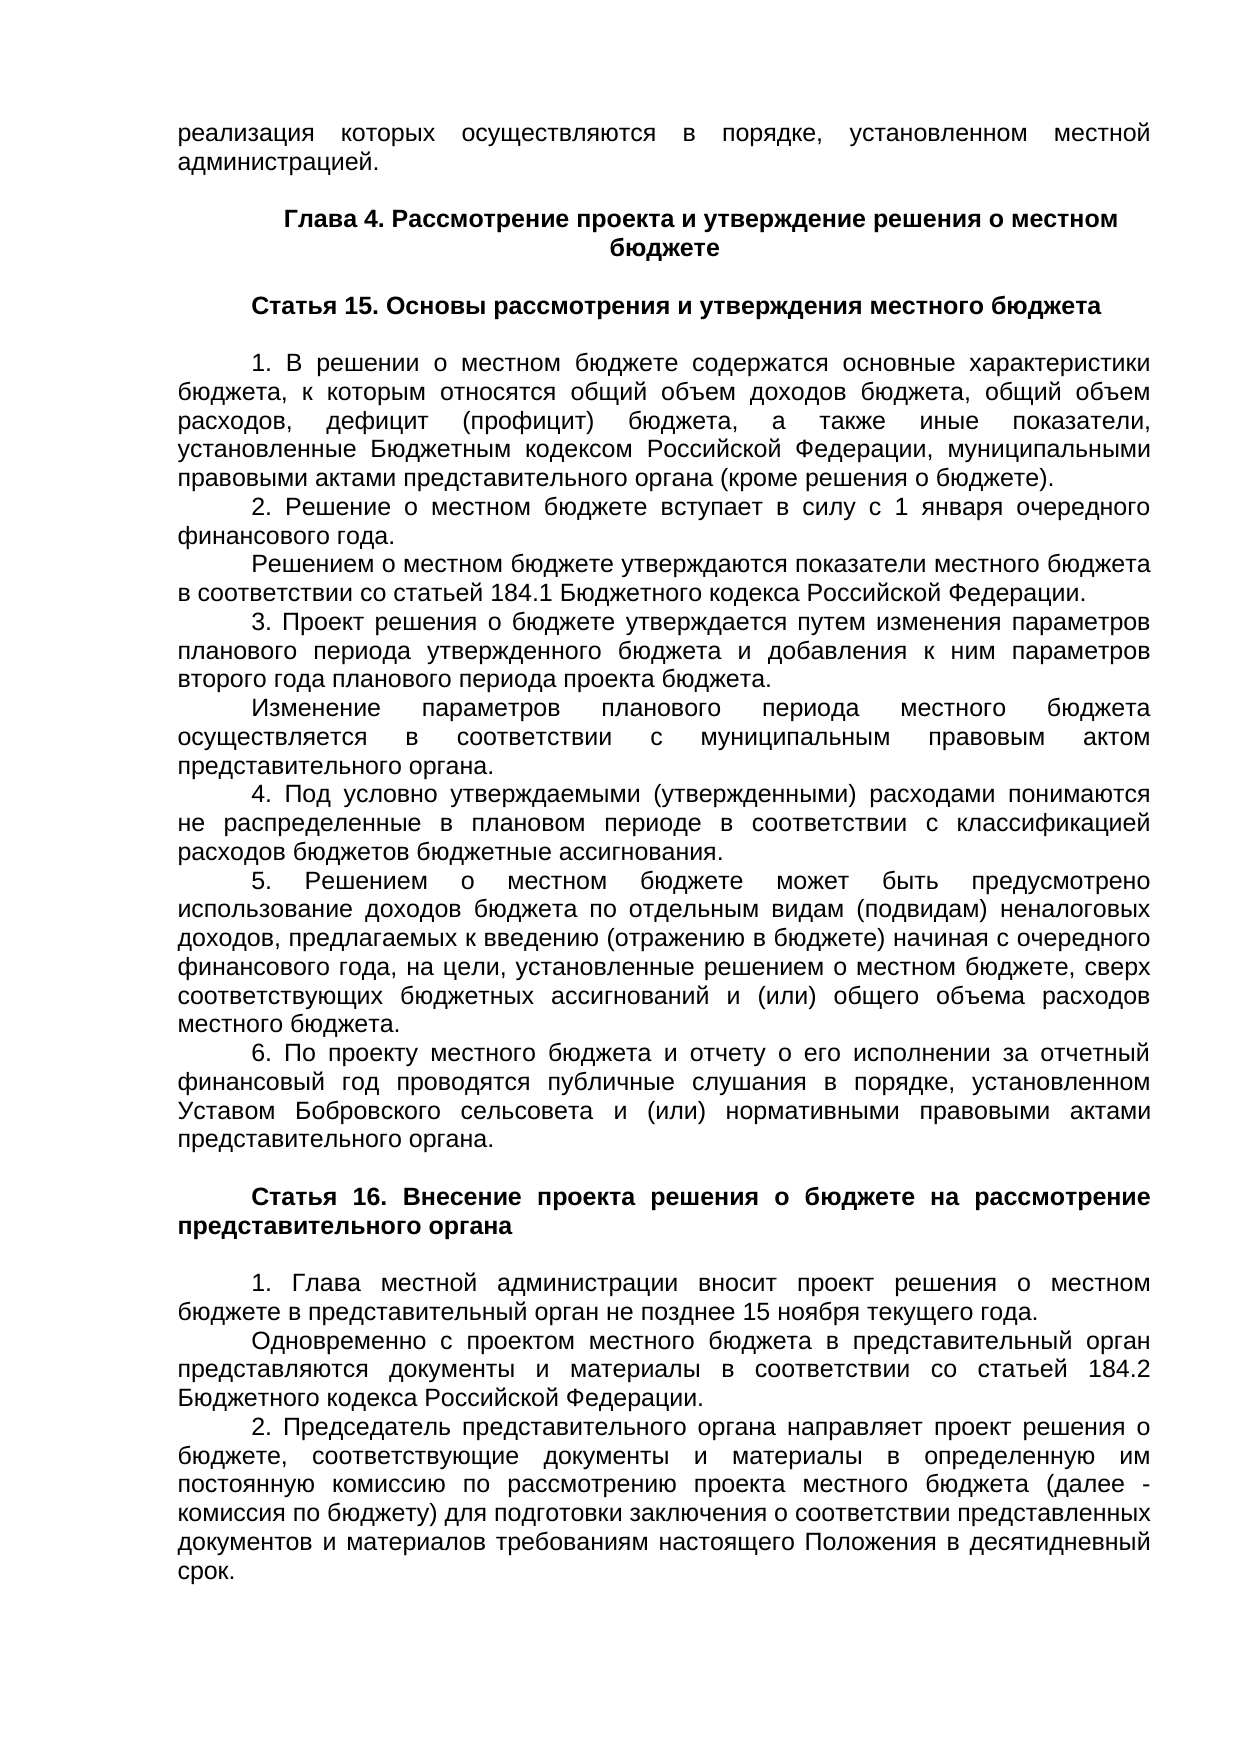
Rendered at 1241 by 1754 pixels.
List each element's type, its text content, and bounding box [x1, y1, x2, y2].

text 2. Председатель представительного органа направляет проект решения о бюджете, соответствующие документы и материалы в определенную им постоянную комиссию по рассмотрению проекта местного бюджета (далее - комиссия по бюджету) для подготовки заключения о соответствии представленных документов и материалов требованиям настоящего Положения в десятидневный срок. [177, 1412, 1152, 1584]
text Изменение параметров планового периода местного бюджета осуществляется в соответствии с муниципальным правовым актом представительного органа. [177, 693, 1152, 779]
text 2. Решение о местном бюджете вступает в силу с 1 января очередного финансового года. [177, 492, 1152, 549]
text Статья 15. Основы рассмотрения и утверждения местного бюджета [177, 291, 1152, 319]
text 5. Решением о местном бюджете может быть предусмотрено использование доходов бюджета по отдельным видам (подвидам) неналоговых доходов, предлагаемых к введению (отражению в бюджете) начиная с очередного финансового года, на цели, установленные решением о местном бюджете, сверх соответствующих бюджетных ассигнований и (или) общего объема расходов местного бюджета. [177, 866, 1152, 1038]
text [177, 118, 1152, 176]
text Статья 16. Внесение проекта решения о бюджете на рассмотрение представительного органа [177, 1182, 1152, 1239]
text 4. Под условно утверждаемыми (утвержденными) расходами понимаются не распределенные в плановом периоде в соответствии с классификацией расходов бюджетов бюджетные ассигнования. [177, 779, 1152, 866]
text Решением о местном бюджете утверждаются показатели местного бюджета в соответствии со статьей 184.1 Бюджетного кодекса Российской Федерации. [177, 549, 1152, 607]
text 6. По проекту местного бюджета и отчету о его исполнении за отчетный финансовый год проводятся публичные слушания в порядке, установленном Уставом Бобровского сельсовета и (или) нормативными правовыми актами представительного органа. [177, 1038, 1152, 1153]
text 1. В решении о местном бюджете содержатся основные характеристики бюджета, к которым относятся общий объем доходов бюджета, общий объем расходов, дефицит (профицит) бюджета, а также иные показатели, установленные Бюджетным кодексом Российской Федерации, муниципальными правовыми актами представительного органа (кроме решения о бюджете). [177, 348, 1152, 492]
text Глава 4. Рассмотрение проекта и утверждение решения о местном бюджете [177, 204, 1152, 262]
text Одновременно с проектом местного бюджета в представительный орган представляются документы и материалы в соответствии со статьей 184.2 Бюджетного кодекса Российской Федерации. [177, 1326, 1152, 1412]
text 1. Глава местной администрации вносит проект решения о местном бюджете в представительный орган не позднее 15 ноября текущего года. [177, 1268, 1152, 1326]
text 3. Проект решения о бюджете утверждается путем изменения параметров планового периода утвержденного бюджета и добавления к ним параметров второго года планового периода проекта бюджета. [177, 607, 1152, 693]
